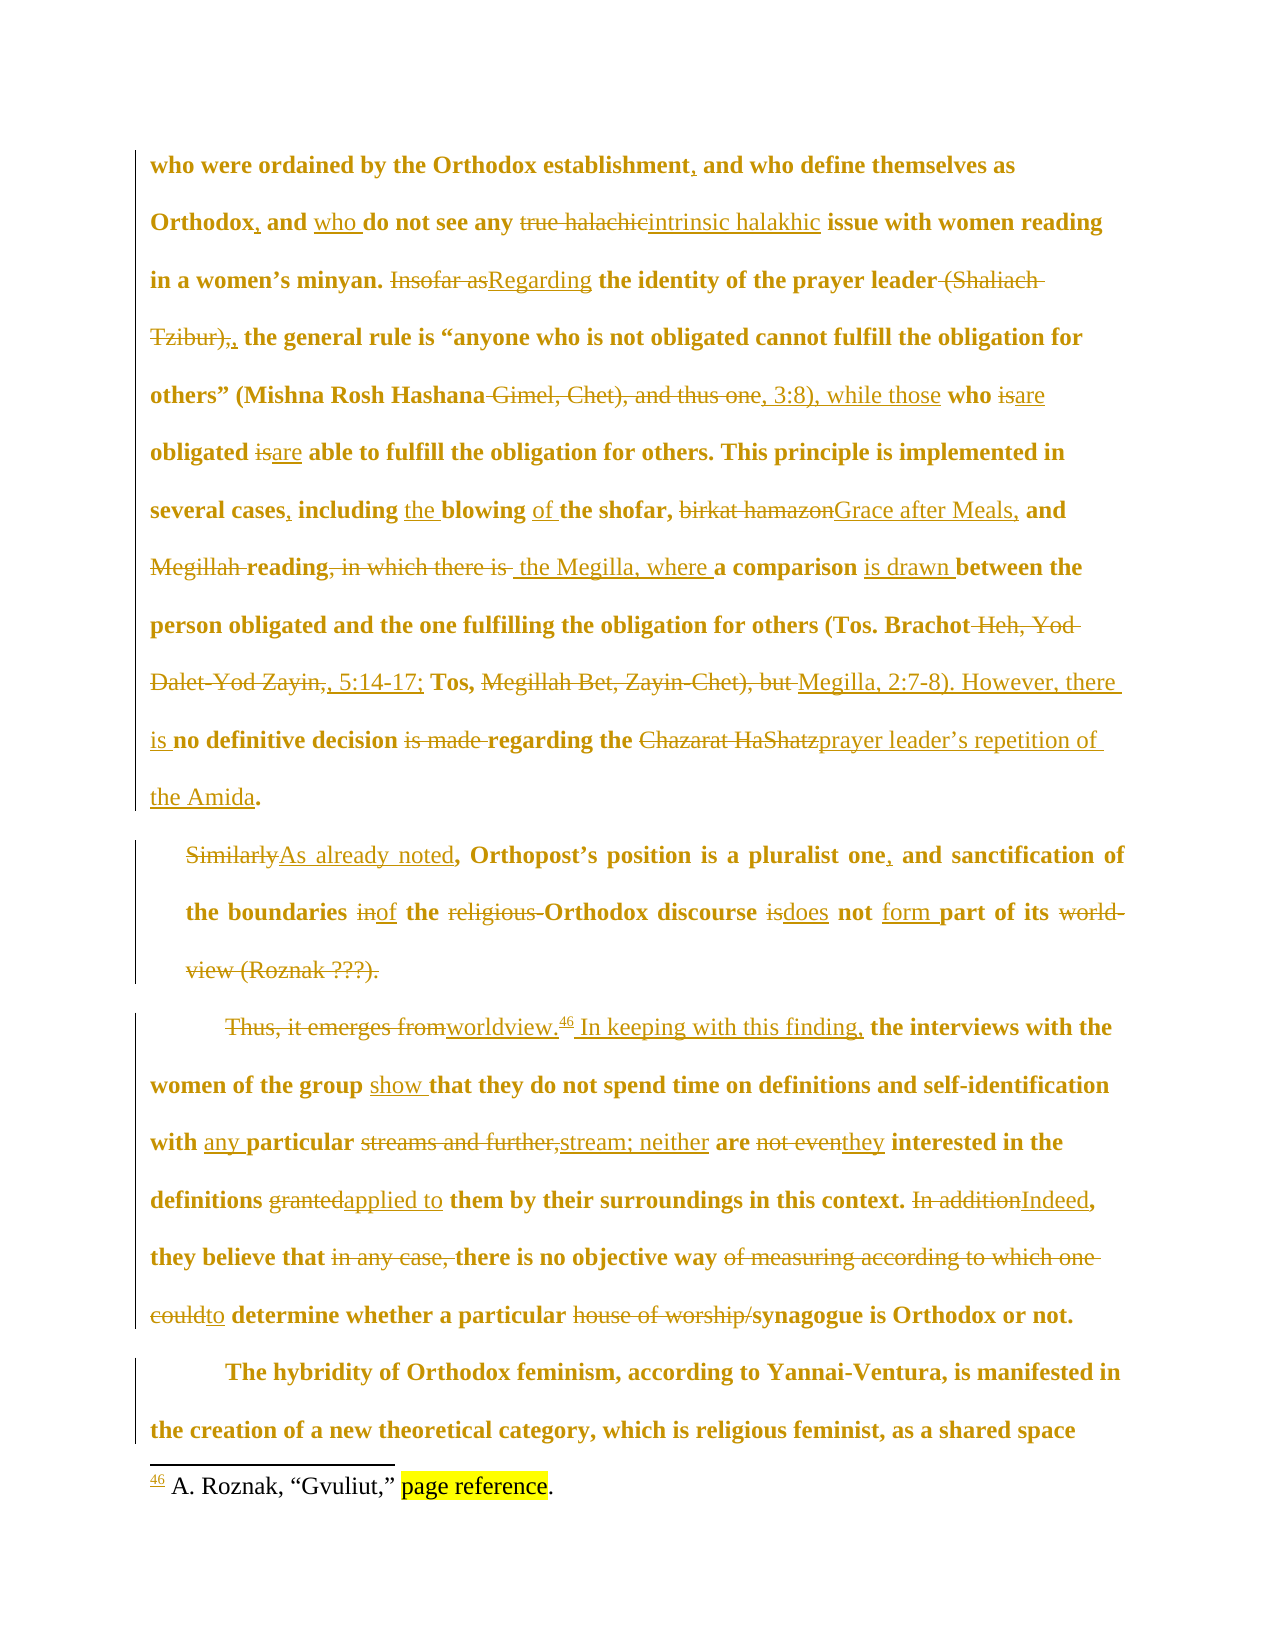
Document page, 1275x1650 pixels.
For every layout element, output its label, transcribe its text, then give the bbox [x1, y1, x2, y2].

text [150, 1357, 1125, 1444]
text , Orthopost’s position is a pluralist one and sanctification of the boundaries the Orthodox discourse not part of its [185, 840, 1125, 984]
text the interviews with the women of the group that they do not spend time on definitions and self-identification with particular are interested in the definitions them by their surroundings in this context. , they believe that there is no objective way determine whether a particular synagogue is Orthodox or not. [150, 1012, 1125, 1329]
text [150, 150, 1125, 811]
